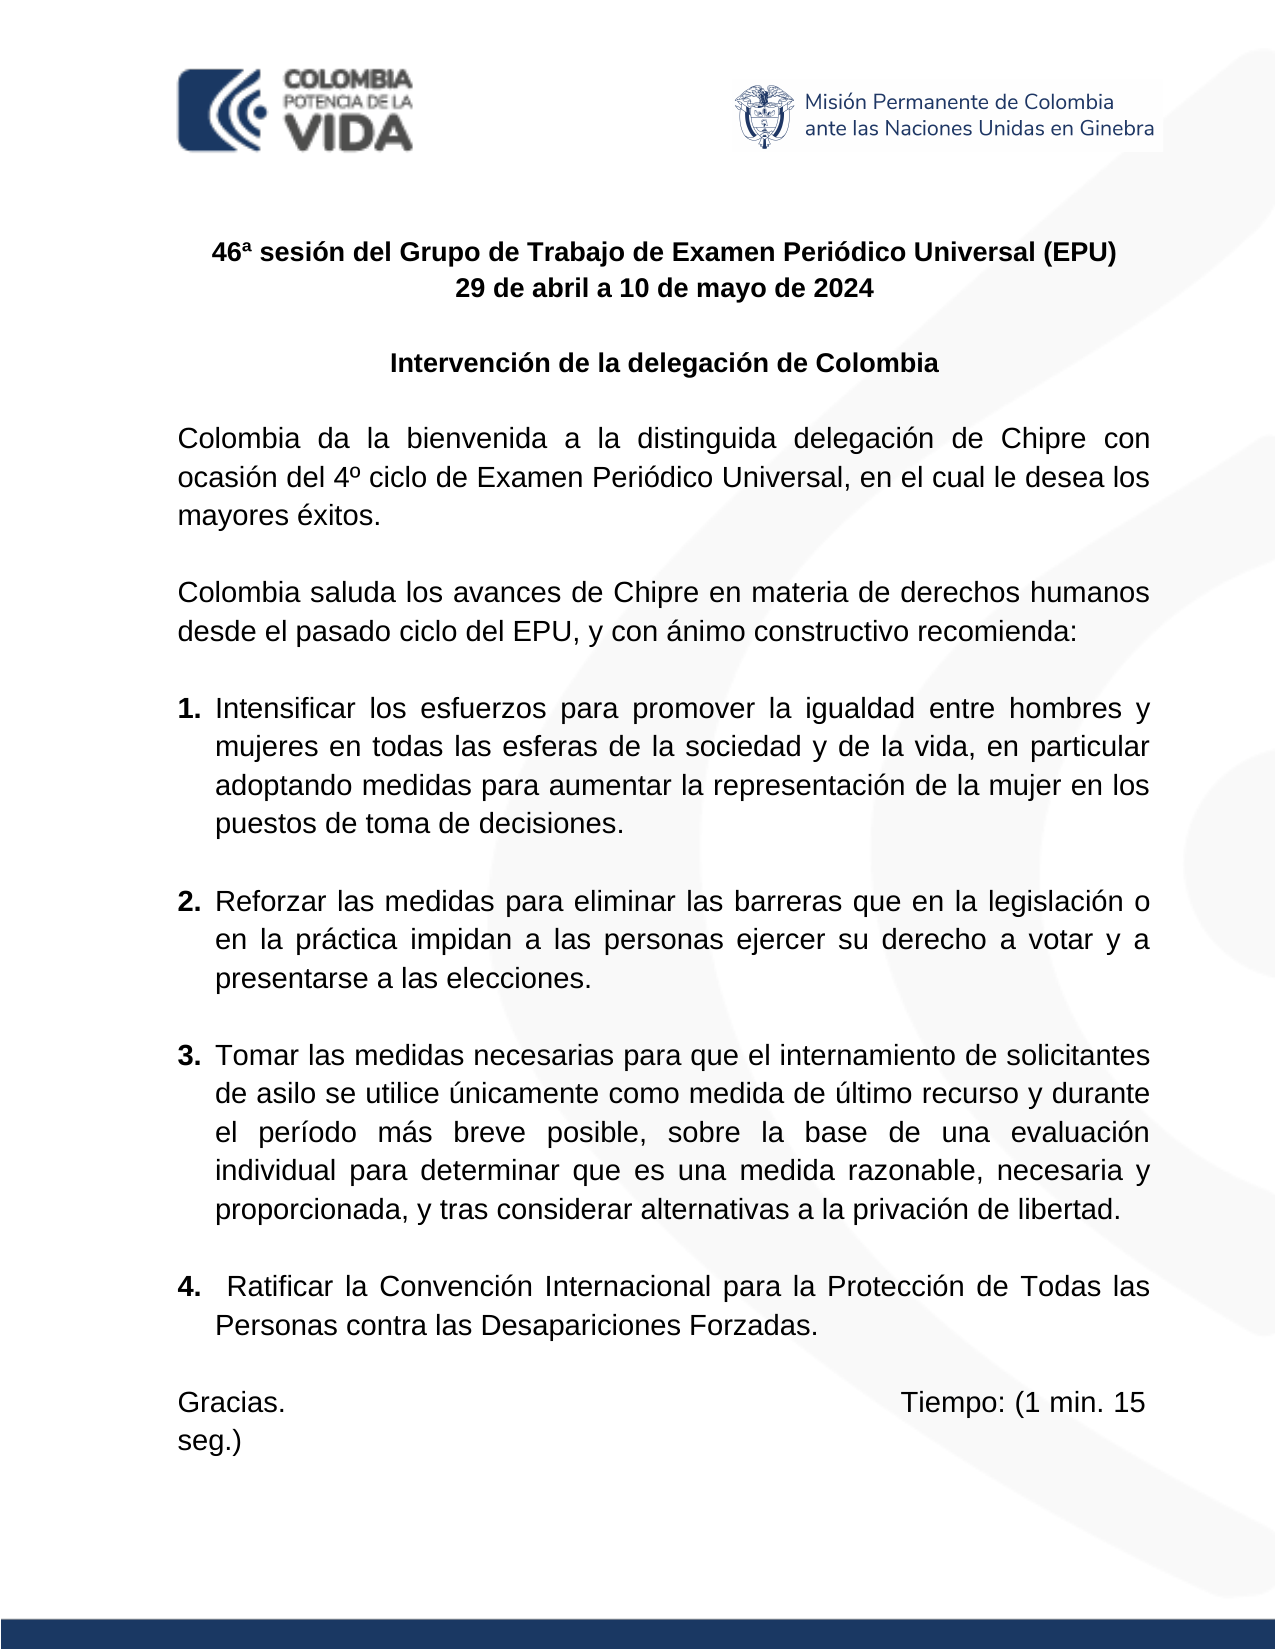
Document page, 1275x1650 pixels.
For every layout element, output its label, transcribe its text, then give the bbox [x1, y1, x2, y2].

text Intervención de la delegación de Colombia [177, 347, 1152, 378]
list Intensificar los esfuerzos para promover la igualdad entre hombres y mujeres en todas las esferas de la sociedad y de la vida, en particular adoptando medidas para aumentar la representación de la mujer en los puestos de toma de decisiones. [177, 691, 1152, 840]
text Colombia da la bienvenida a la distinguida delegación de Chipre con ocasión del 4º ciclo de Examen Periódico Universal, en el cual le desea los mayores éxitos. [177, 421, 1152, 532]
list Reforzar las medidas para eliminar las barreras que en la legislación o en la práctica impidan a las personas ejercer su derecho a votar y a presentarse a las elecciones. [177, 884, 1152, 994]
list Tomar las medidas necesarias para que el internamiento de solicitantes de asilo se utilice únicamente como medida de último recurso y durante el período más breve posible, sobre la base de una evaluación individual para determinar que es una medida razonable, necesaria y proporcionada, y tras considerar alternativas a la privación de libertad. [177, 1038, 1152, 1226]
text Gracias. Tiempo: (1 min. 15 seg.) [177, 1385, 1152, 1457]
picture [1, 0, 1275, 1649]
text 46ª sesión del Grupo de Trabajo de Examen Periódico Universal (EPU) [177, 236, 1152, 267]
list Ratificar la Convención Internacional para la Protección de Todas las Personas contra las Desapariciones Forzadas. [177, 1269, 1152, 1341]
text 29 de abril a 10 de mayo de 2024 [177, 272, 1152, 303]
text Colombia saluda los avances de Chipre en materia de derechos humanos desde el pasado ciclo del EPU, y con ánimo constructivo recomienda: [177, 575, 1152, 647]
